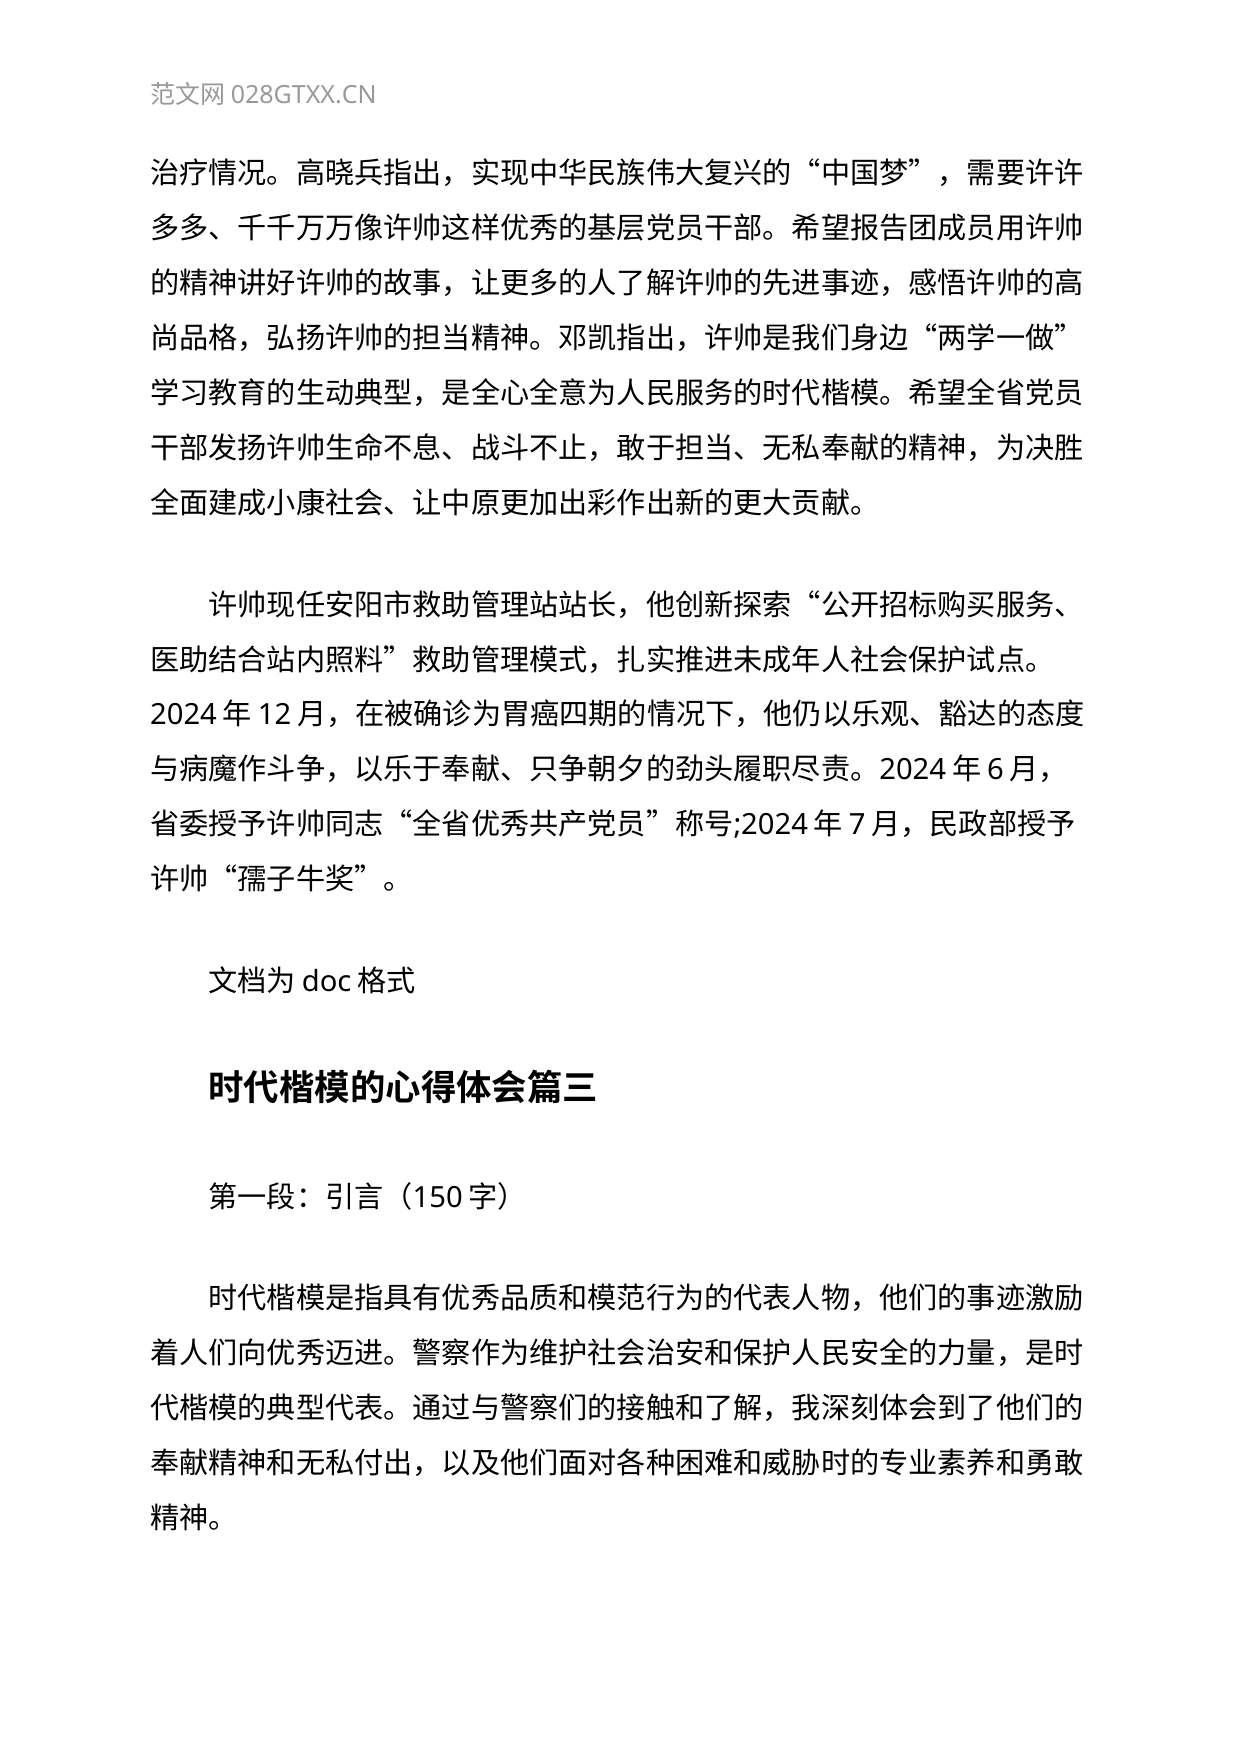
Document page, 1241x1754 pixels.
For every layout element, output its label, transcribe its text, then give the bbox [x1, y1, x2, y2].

text 时代楷模的心得体会篇三 [150, 1060, 1090, 1111]
text 文档为doc格式 [150, 958, 1090, 1000]
text 第一段：引言（150字） [150, 1173, 1090, 1216]
text 许帅现任安阳市救助管理站站长，他创新探索“公开招标购买服务、医助结合站内照料”救助管理模式，扎实推进未成年人社会保护试点。2024年12月，在被确诊为胃癌四期的情况下，他仍以乐观、豁达的态度与病魔作斗争，以乐于奉献、只争朝夕的劲头履职尽责。2024年6月，省委授予许帅同志“全省优秀共产党员”称号;2024年7月，民政部授予许帅“孺子牛奖”。 [150, 581, 1090, 898]
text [150, 150, 1090, 522]
text 时代楷模是指具有优秀品质和模范行为的代表人物，他们的事迹激励着人们向优秀迈进。警察作为维护社会治安和保护人民安全的力量，是时代楷模的典型代表。通过与警察们的接触和了解，我深刻体会到了他们的奉献精神和无私付出，以及他们面对各种困难和威胁时的专业素养和勇敢精神。 [150, 1275, 1090, 1537]
